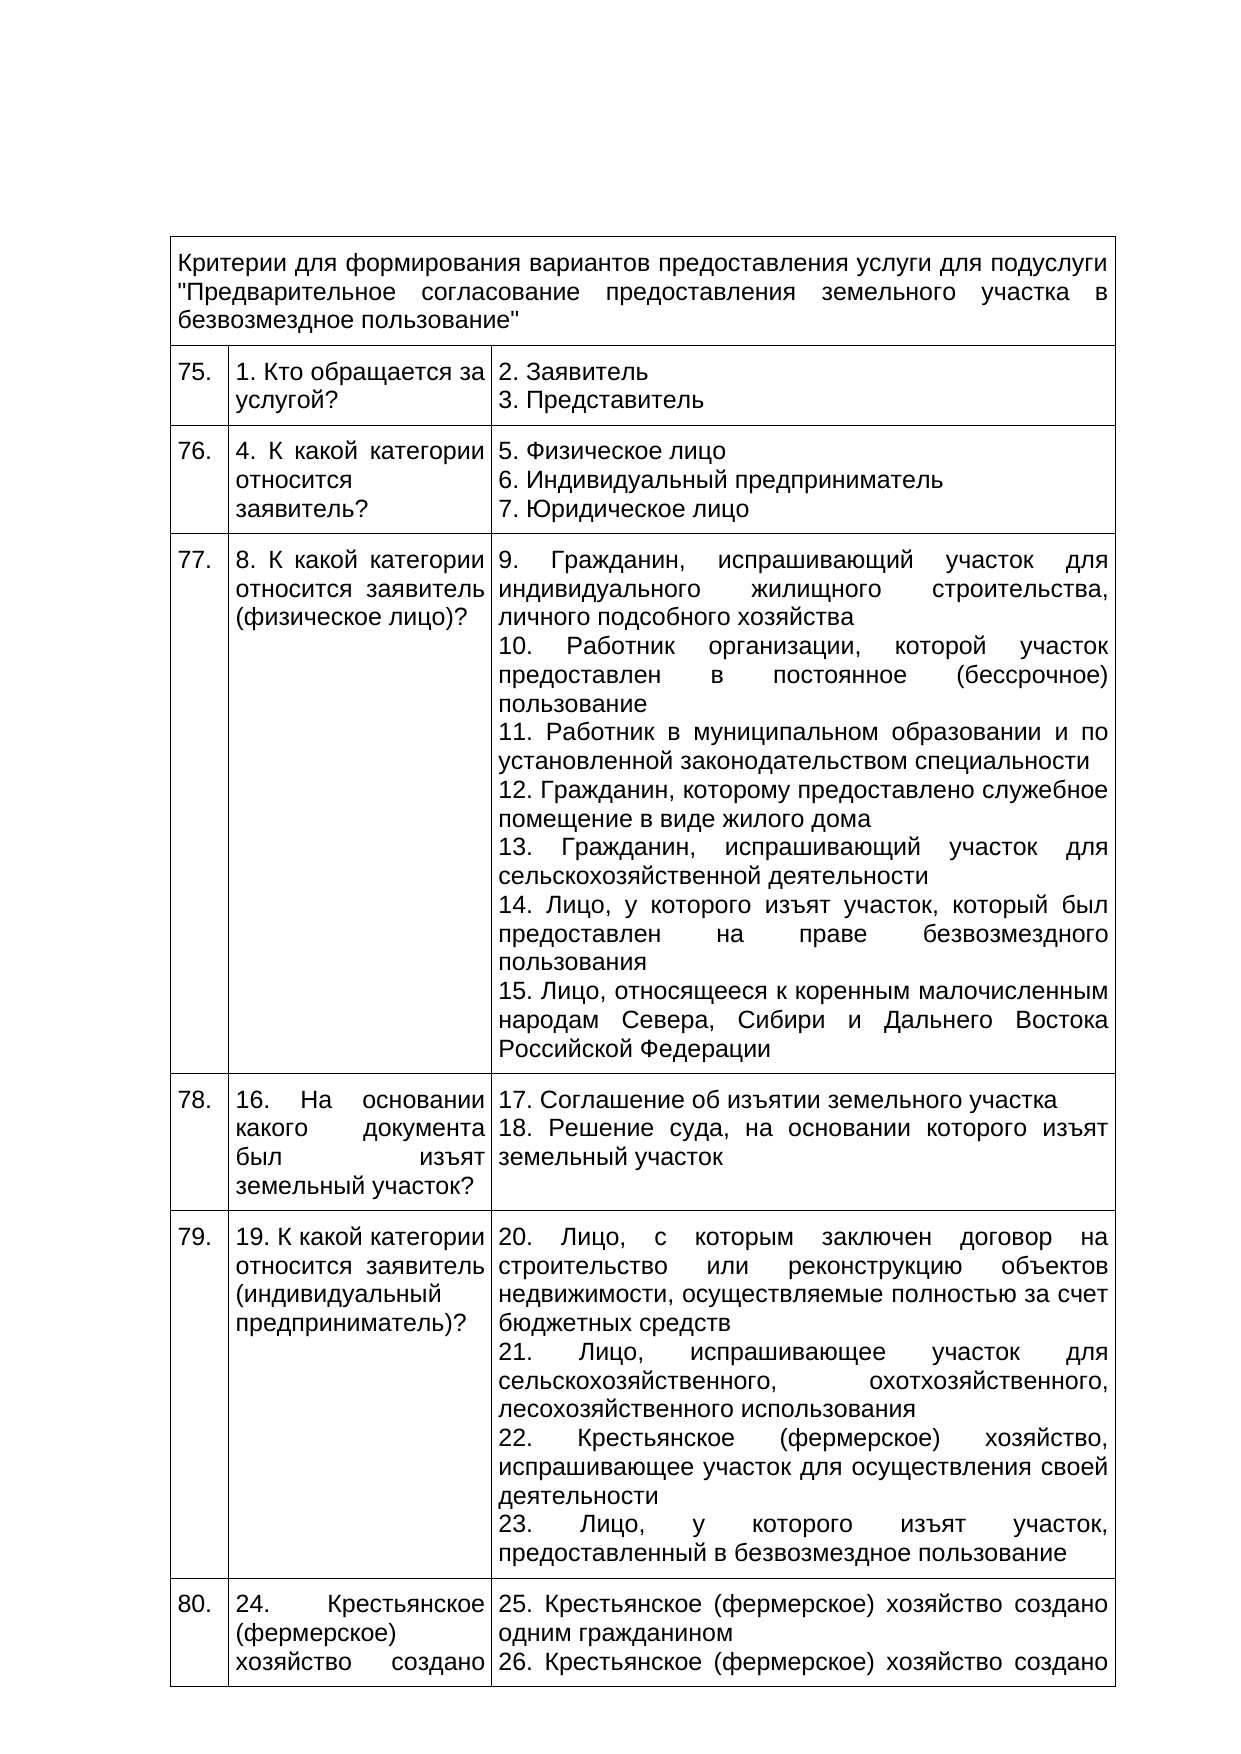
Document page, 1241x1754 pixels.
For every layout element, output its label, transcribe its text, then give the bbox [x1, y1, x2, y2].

table_cell 77. [171, 534, 228, 1073]
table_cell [229, 1579, 491, 1686]
table_cell 8. К какой категории относится заявитель (физическое лицо)? [229, 534, 491, 1073]
table_cell 9. Гражданин, испрашивающий участок для индивидуального жилищного строительства, личного подсобного хозяйства 10. Работник организации, которой участок предоставлен в постоянное (бессрочное) пользование 11. Работник в муниципальном образовании и по установленной законодательством специальности 12. Гражданин, которому предоставлено служебное помещение в виде жилого дома 13. Гражданин, испрашивающий участок для сельскохозяйственной деятельности 14. Лицо, у которого изъят участок, который был предоставлен на праве безвозмездного пользования 15. Лицо, относящееся к коренным малочисленным народам Севера, Сибири и Дальнего Востока Российской Федерации [492, 534, 1115, 1073]
table_cell 80. [171, 1579, 228, 1686]
table_cell 17. Соглашение об изъятии земельного участка 18. Решение суда, на основании которого изъят земельный участок [492, 1074, 1115, 1210]
table_cell 76. [171, 426, 228, 533]
table_cell 75. [171, 346, 228, 424]
table_cell 5. Физическое лицо 6. Индивидуальный предприниматель 7. Юридическое лицо [492, 426, 1115, 533]
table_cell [492, 1579, 1115, 1686]
table_cell Критерии для формирования вариантов предоставления услуги для подуслуги "Предварительное согласование предоставления земельного участка в безвозмездное пользование" [171, 237, 1115, 345]
table_cell 16. На основании какого документа был изъят земельный участок? [229, 1074, 491, 1210]
table_cell 4. К какой категории относится заявитель? [229, 426, 491, 533]
table_cell 20. Лицо, с которым заключен договор на строительство или реконструкцию объектов недвижимости, осуществляемые полностью за счет бюджетных средств 21. Лицо, испрашивающее участок для сельскохозяйственного, охотхозяйственного, лесохозяйственного использования 22. Крестьянское (фермерское) хозяйство, испрашивающее участок для осуществления своей деятельности 23. Лицо, у которого изъят участок, предоставленный в безвозмездное пользование [492, 1211, 1115, 1577]
table_cell 2. Заявитель 3. Представитель [492, 346, 1115, 424]
table_cell 79. [171, 1211, 228, 1577]
table_cell 19. К какой категории относится заявитель (индивидуальный предприниматель)? [229, 1211, 491, 1577]
table_cell 1. Кто обращается за услугой? [229, 346, 491, 424]
table_cell 78. [171, 1074, 228, 1210]
